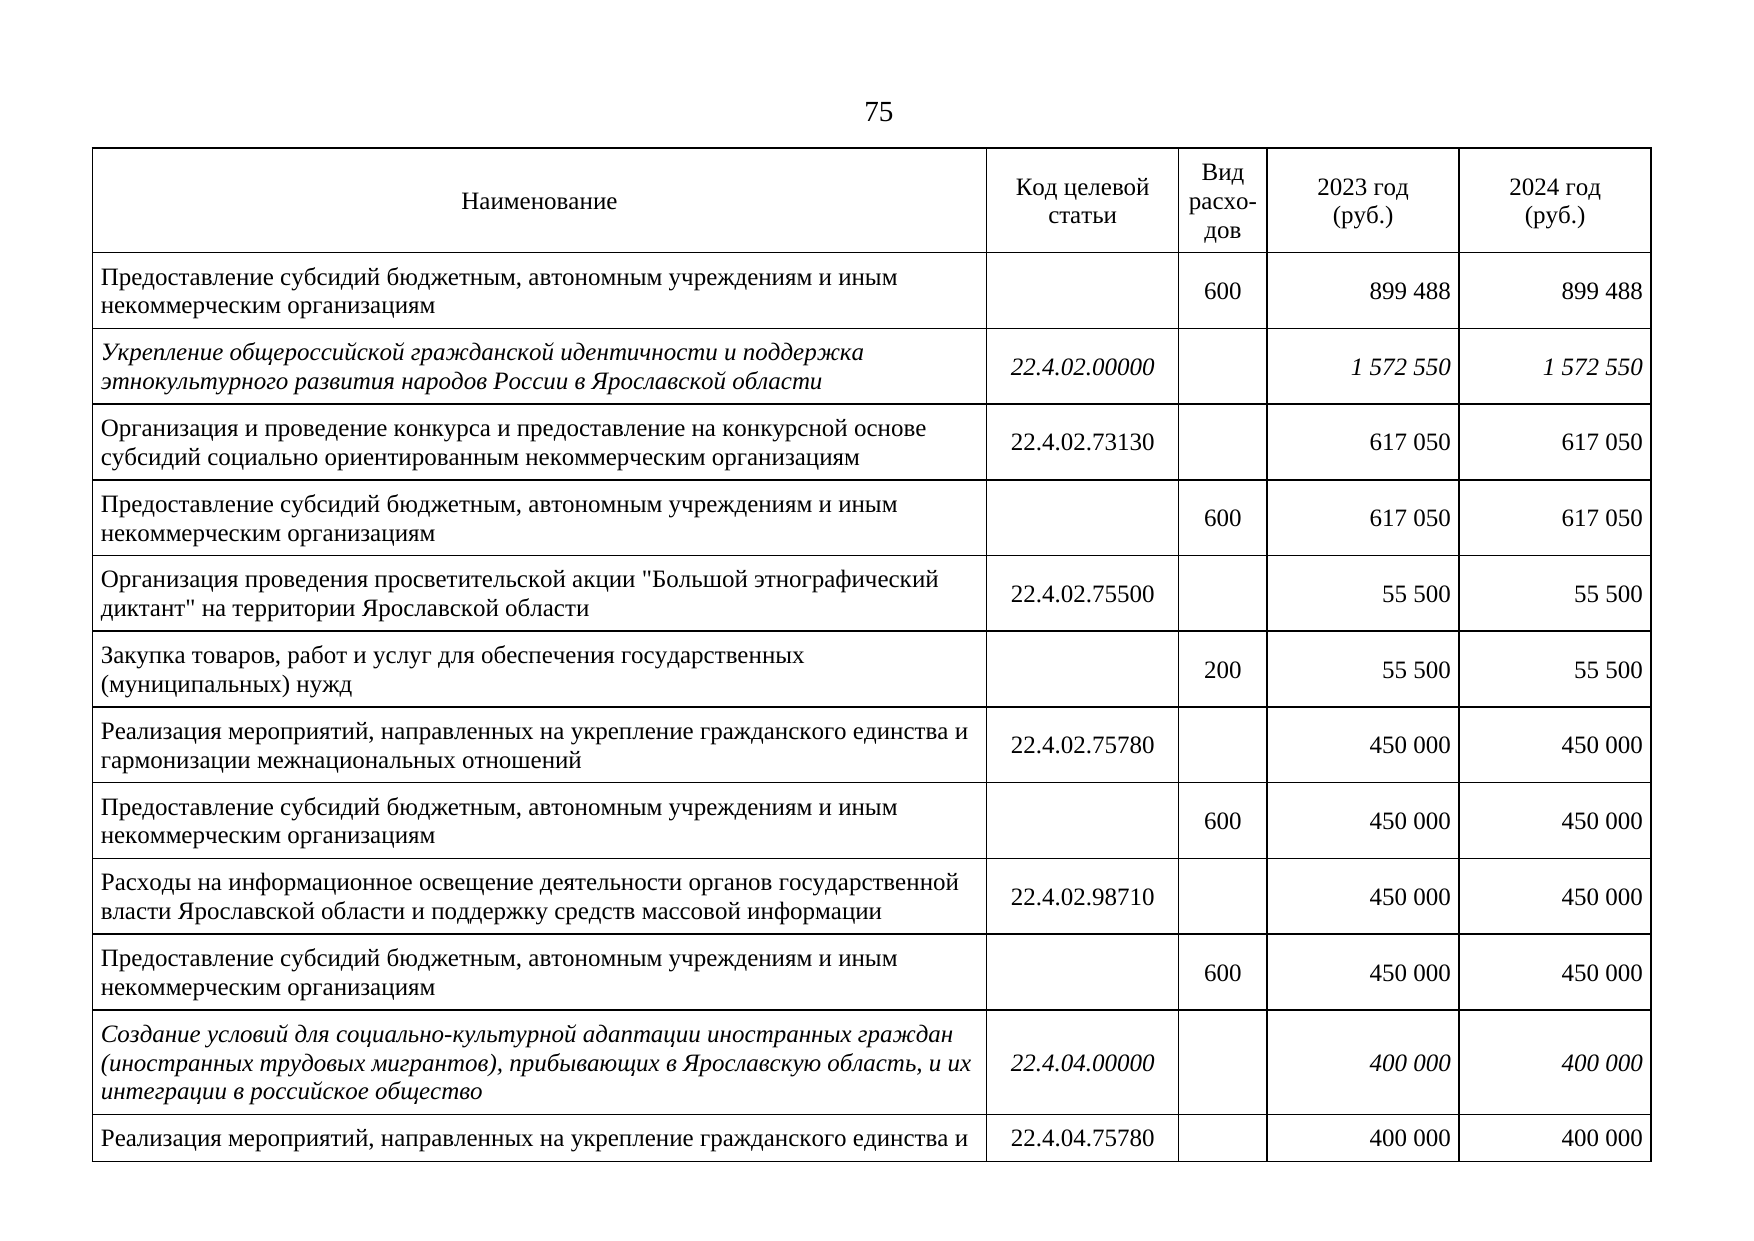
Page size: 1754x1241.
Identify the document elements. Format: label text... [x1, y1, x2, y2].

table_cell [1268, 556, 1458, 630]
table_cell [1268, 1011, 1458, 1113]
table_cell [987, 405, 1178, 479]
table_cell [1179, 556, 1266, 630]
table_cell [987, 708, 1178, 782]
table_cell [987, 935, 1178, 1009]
table_header Код целевой статьи [987, 149, 1178, 252]
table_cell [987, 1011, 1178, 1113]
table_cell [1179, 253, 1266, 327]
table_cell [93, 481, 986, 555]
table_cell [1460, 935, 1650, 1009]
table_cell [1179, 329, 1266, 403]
table_header 2023 год (руб.) [1268, 149, 1458, 252]
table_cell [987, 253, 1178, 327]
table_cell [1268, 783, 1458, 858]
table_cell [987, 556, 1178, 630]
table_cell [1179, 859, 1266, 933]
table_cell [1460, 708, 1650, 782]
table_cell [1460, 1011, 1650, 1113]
table_header Вид расхо-дов [1179, 149, 1266, 252]
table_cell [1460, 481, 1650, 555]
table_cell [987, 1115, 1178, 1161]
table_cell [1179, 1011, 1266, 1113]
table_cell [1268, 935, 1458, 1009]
table_header Наименование [93, 149, 986, 252]
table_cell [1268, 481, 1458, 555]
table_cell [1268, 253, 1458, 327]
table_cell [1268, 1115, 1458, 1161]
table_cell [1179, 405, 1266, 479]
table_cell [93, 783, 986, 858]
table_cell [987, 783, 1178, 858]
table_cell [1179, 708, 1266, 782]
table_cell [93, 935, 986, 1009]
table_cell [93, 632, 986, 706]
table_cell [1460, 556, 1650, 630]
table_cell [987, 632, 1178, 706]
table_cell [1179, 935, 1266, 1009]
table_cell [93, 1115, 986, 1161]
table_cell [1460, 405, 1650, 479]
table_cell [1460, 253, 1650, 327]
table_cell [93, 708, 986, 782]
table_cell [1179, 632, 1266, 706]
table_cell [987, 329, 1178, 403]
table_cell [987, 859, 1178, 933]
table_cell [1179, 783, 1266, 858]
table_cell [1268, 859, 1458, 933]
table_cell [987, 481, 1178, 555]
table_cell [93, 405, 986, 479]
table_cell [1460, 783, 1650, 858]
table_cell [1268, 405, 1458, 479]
table_header 2024 год (руб.) [1460, 149, 1650, 252]
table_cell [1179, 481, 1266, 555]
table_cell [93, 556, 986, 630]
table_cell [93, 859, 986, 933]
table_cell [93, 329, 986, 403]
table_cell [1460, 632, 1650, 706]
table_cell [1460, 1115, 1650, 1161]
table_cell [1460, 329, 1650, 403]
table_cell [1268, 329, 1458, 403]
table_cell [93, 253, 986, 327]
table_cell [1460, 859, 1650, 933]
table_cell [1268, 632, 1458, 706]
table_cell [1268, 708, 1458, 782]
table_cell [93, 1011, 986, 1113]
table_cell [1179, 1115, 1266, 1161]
